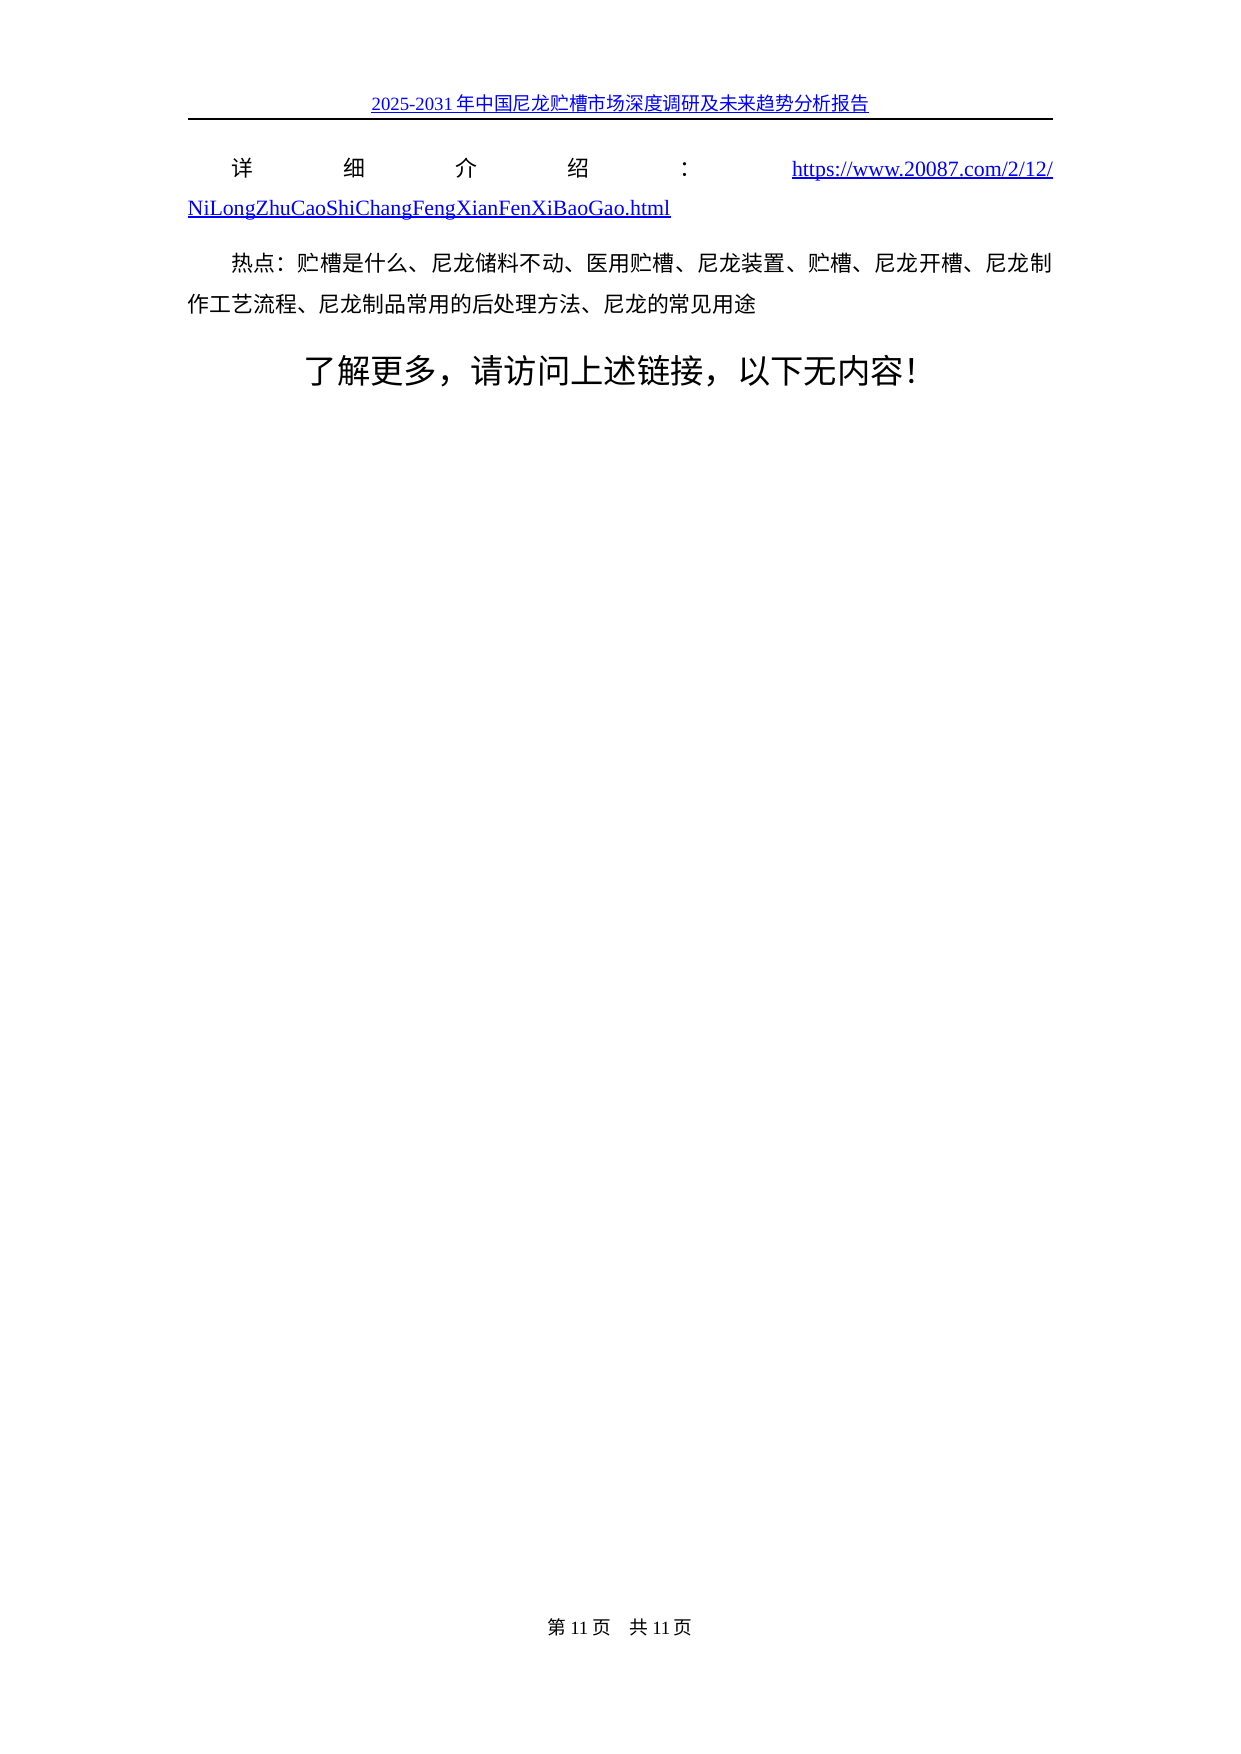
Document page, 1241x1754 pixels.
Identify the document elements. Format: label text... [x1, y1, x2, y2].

text 热点：贮槽是什么、尼龙储料不动、医用贮槽、尼龙装置、贮槽、尼龙开槽、尼龙制作工艺流程、尼龙制品常用的后处理方法、尼龙的常见用途 [187, 246, 1053, 319]
text 详细介绍：https://www.20087.com/2/12/NiLongZhuCaoShiChangFengXianFenXiBaoGao.html [187, 150, 1053, 223]
title 了解更多，请访问上述链接，以下无内容！ [187, 337, 1053, 402]
